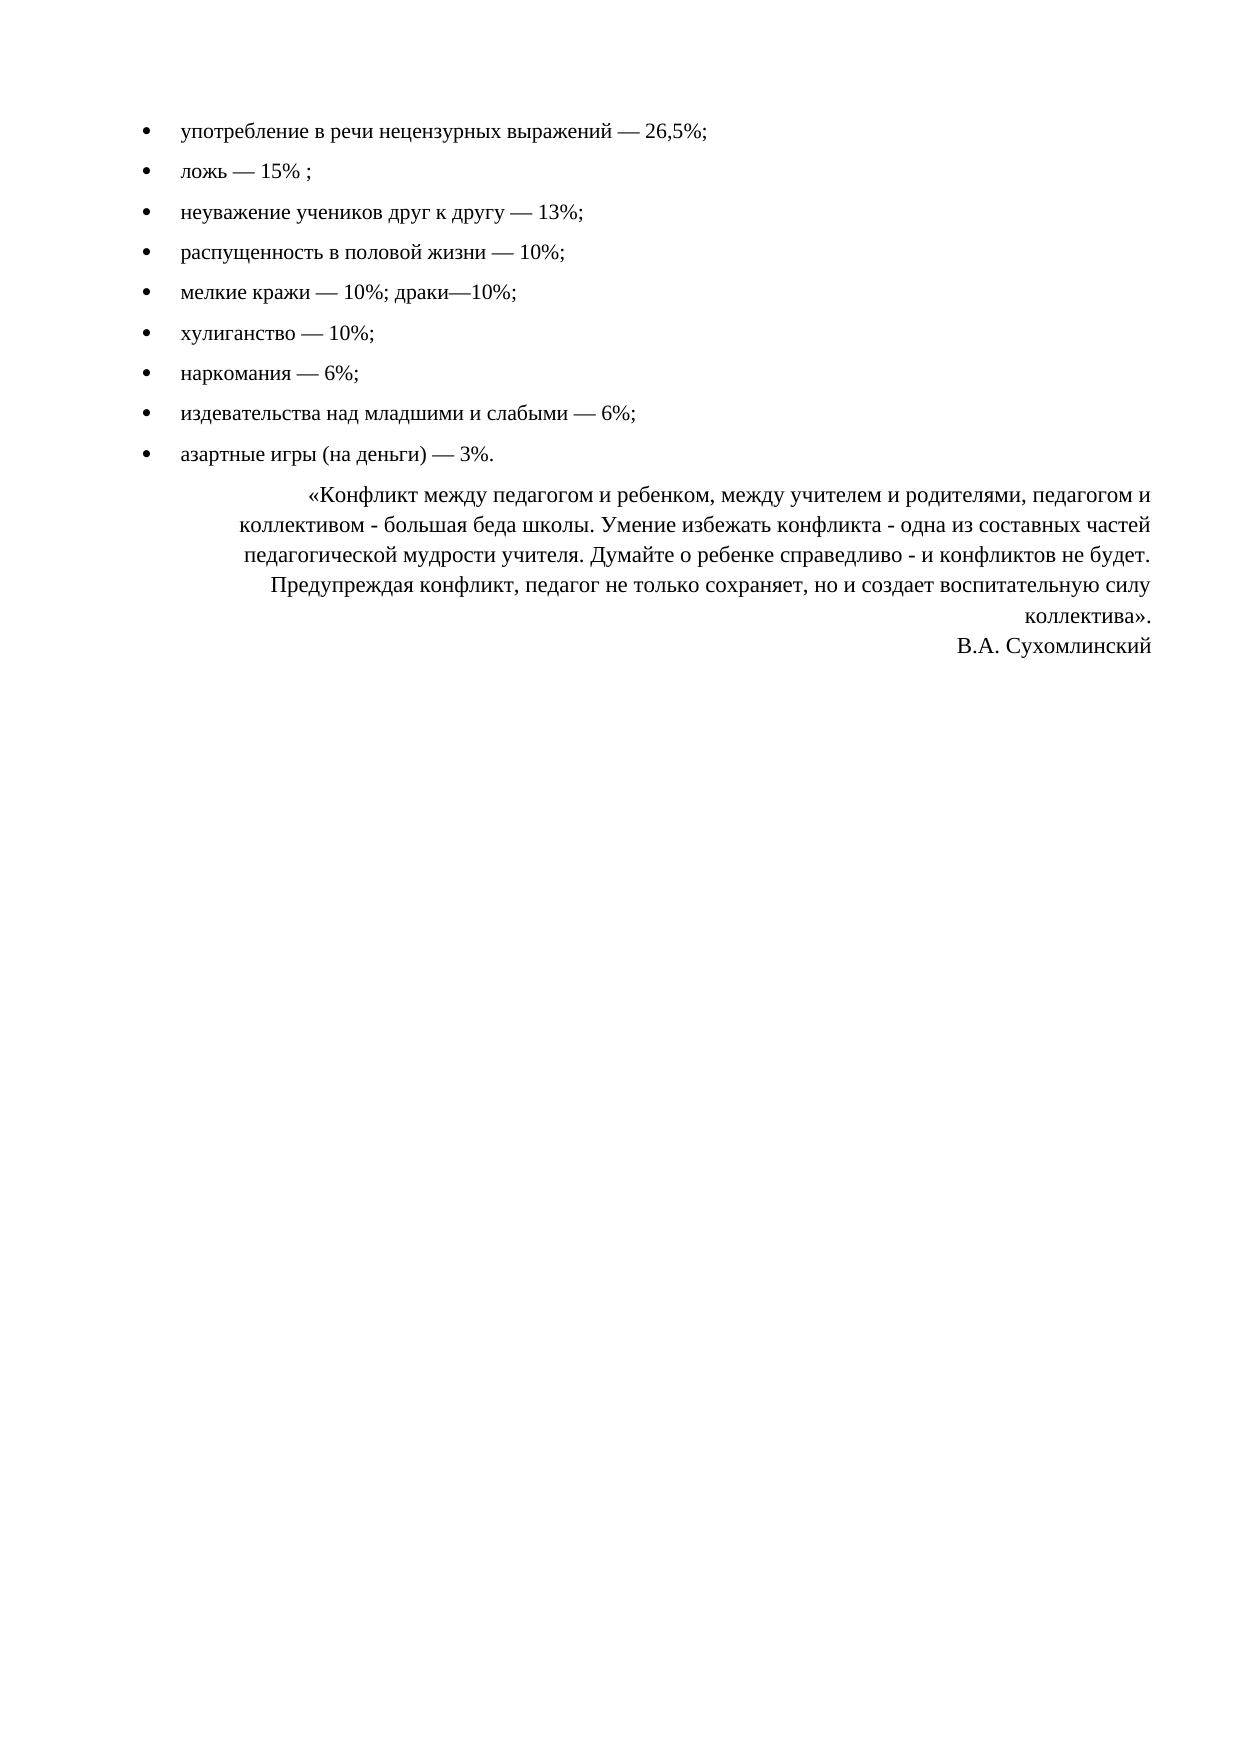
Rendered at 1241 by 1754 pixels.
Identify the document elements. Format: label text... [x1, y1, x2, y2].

list наркомания — 6%; [143, 360, 1152, 385]
list неуважение учеников друг к другу — 13%; [143, 199, 1152, 224]
list употребление в речи нецензурных выражений — 26,5%; [143, 118, 1152, 143]
list хулиганство — 10%; [143, 320, 1152, 345]
list мелкие кражи — 10%; драки—10%; [143, 279, 1152, 304]
list ложь — 15% ; [143, 158, 1152, 184]
list азартные игры (на деньги) — 3%. [143, 441, 1152, 466]
list распущенность в половой жизни — 10%; [143, 239, 1152, 264]
list издевательства над младшими и слабыми — 6%; [143, 400, 1152, 426]
text «Конфликт между педагогом и ребенком, между учителем и родителями, педагогом и коллективом - большая беда школы. Умение избежать конфликта - одна из составных частей педагогической мудрости учителя. Думайте о ребенке справедливо - и конфликтов не будет. Предупреждая конфликт, педагог не только сохраняет, но и создает воспитательную силу коллектива». В.А. Сухомлинский [177, 481, 1152, 691]
